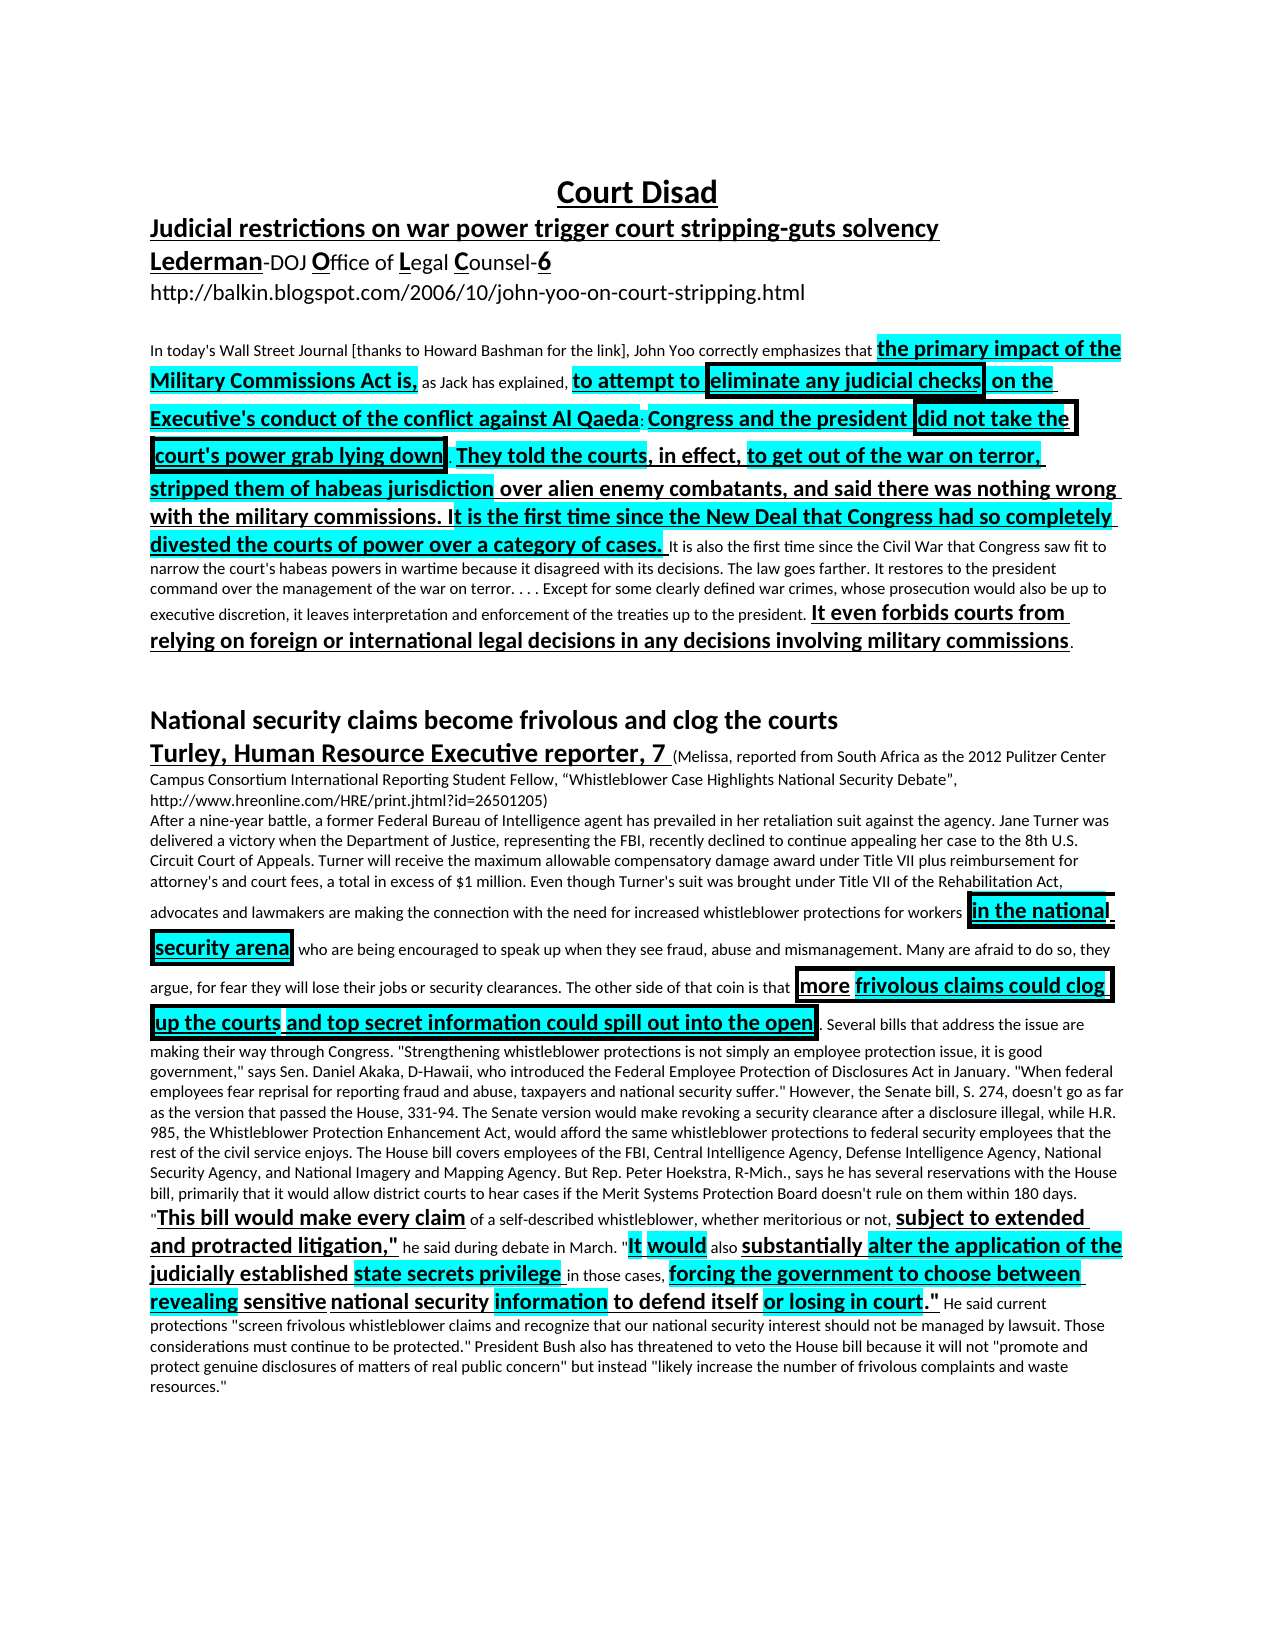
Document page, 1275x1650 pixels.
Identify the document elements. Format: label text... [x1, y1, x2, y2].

text Judicial restrictions on war power trigger court stripping-guts solvency [150, 212, 1125, 244]
text Lederman-DOJ Office of Legal Counsel-6 [150, 244, 1125, 278]
text After a nine-year battle, a former Federal Bureau of Intelligence agent has prevailed in her retaliation suit against the agency. Jane Turner was delivered a victory when the Department of Justice, representing the FBI, recently declined to continue appealing her case to the 8th U.S. Circuit Court of Appeals. Turner will receive the maximum allowable compensatory damage award under Title VII plus reimbursement for attorney's and court fees, a total in excess of $1 million. Even though Turner's suit was brought under Title VII of the Rehabilitation Act, advocates and lawmakers are making the connection with the need for increased whistleblower protections for workers in the national security arena who are being encouraged to speak up when they see fraud, abuse and mismanagement. Many are afraid to do so, they argue, for fear they will lose their jobs or security clearances. The other side of that coin is that more frivolous claims could clog up the courts and top secret information could spill out into the open. Several bills that address the issue are making their way through Congress. "Strengthening whistleblower protections is not simply an employee protection issue, it is good government," says Sen. Daniel Akaka, D-Hawaii, who introduced the Federal Employee Protection of Disclosures Act in January. "When federal employees fear reprisal for reporting fraud and abuse, taxpayers and national security suffer." However, the Senate bill, S. 274, doesn't go as far as the version that passed the House, 331-94. The Senate version would make revoking a security clearance after a disclosure illegal, while H.R. 985, the Whistleblower Protection Enhancement Act, would afford the same whistleblower protections to federal security employees that the rest of the civil service enjoys. The House bill covers employees of the FBI, Central Intelligence Agency, Defense Intelligence Agency, National Security Agency, and National Imagery and Mapping Agency. But Rep. Peter Hoekstra, R-Mich., says he has several reservations with the House bill, primarily that it would allow district courts to hear cases if the Merit Systems Protection Board doesn't rule on them within 180 days. "This bill would make every claim of a self-described whistleblower, whether meritorious or not, subject to extended and protracted litigation," he said during debate in March. "It would also substantially alter the application of the judicially established state secrets privilege in those cases, forcing the government to choose between revealing sensitive national security information to defend itself or losing in court." He said current protections "screen frivolous whistleblower claims and recognize that our national security interest should not be managed by lawsuit. Those considerations must continue to be protected." President Bush also has threatened to veto the House bill because it will not "promote and protect genuine disclosures of matters of real public concern" but instead "likely increase the number of frivolous complaints and waste resources." [150, 810, 1125, 1397]
subtitle National security claims become frivolous and clog the courts [150, 703, 1125, 736]
subtitle Court Disad [150, 171, 1125, 212]
text In today's Wall Street Journal [thanks to Howard Bashman for the link], John Yoo correctly emphasizes that the primary impact of the Military Commissions Act is, as Jack has explained, to attempt to eliminate any judicial checks on the Executive's conduct of the conflict against Al Qaeda: Congress and the president did not take the court's power grab lying down. They told the courts, in effect, to get out of the war on terror, stripped them of habeas jurisdiction over alien enemy combatants, and said there was nothing wrong with the military commissions. It is the first time since the New Deal that Congress had so completely divested the courts of power over a category of cases. It is also the first time since the Civil War that Congress saw fit to narrow the court's habeas powers in wartime because it disagreed with its decisions. The law goes farther. It restores to the president command over the management of the war on terror. . . . Except for some clearly defined war crimes, whose prosecution would also be up to executive discretion, it leaves interpretation and enforcement of the treaties up to the president. It even forbids courts from relying on foreign or international legal decisions in any decisions involving military commissions. [150, 334, 1125, 654]
text Turley, Human Resource Executive reporter, 7 (Melissa, reported from South Africa as the 2012 Pulitzer Center Campus Consortium International Reporting Student Fellow, “Whistleblower Case Highlights National Security Debate”, http://www.hreonline.com/HRE/print.jhtml?id=26501205) [150, 736, 1125, 810]
text http://balkin.blogspot.com/2006/10/john-yoo-on-court-stripping.html [150, 278, 1125, 306]
